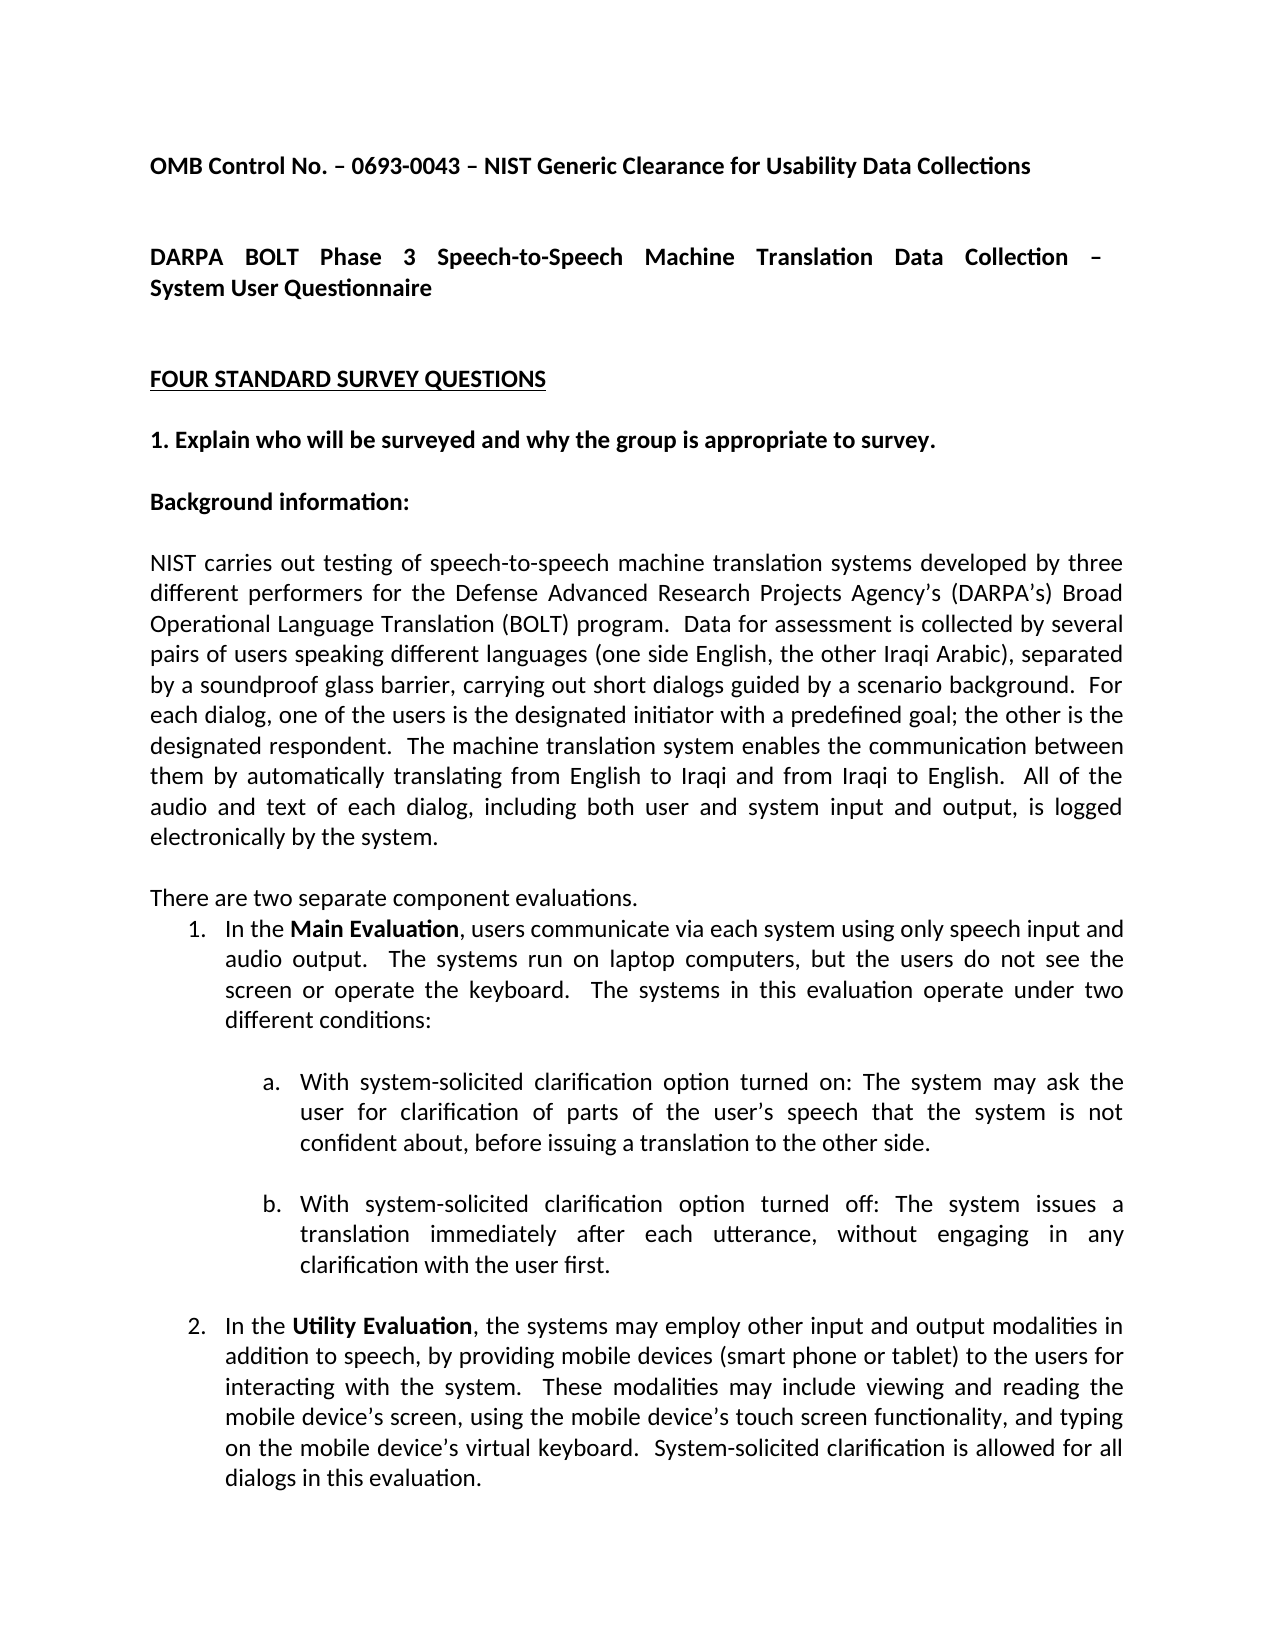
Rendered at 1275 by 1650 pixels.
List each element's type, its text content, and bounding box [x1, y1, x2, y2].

text There are two separate component evaluations. [150, 882, 1125, 913]
list With system-solicited clarification option turned on: The system may ask the user for clarification of parts of the user’s speech that the system is not confident about, before issuing a translation to the other side. [262, 1066, 1125, 1157]
text 1. Explain who will be surveyed and why the group is appropriate to survey. [150, 425, 1125, 455]
list With system-solicited clarification option turned off: The system issues a translation immediately after each utterance, without engaging in any clarification with the user first. [262, 1188, 1125, 1279]
text DARPA BOLT Phase 3 Speech-to-Speech Machine Translation Data Collection – System User Questionnaire [150, 242, 1125, 303]
text Background information: [150, 486, 1125, 516]
list In the Utility Evaluation, the systems may employ other input and output modalities in addition to speech, by providing mobile devices (smart phone or tablet) to the users for interacting with the system. These modalities may include viewing and reading the mobile device’s screen, using the mobile device’s touch screen functionality, and typing on the mobile device’s virtual keyboard. System-solicited clarification is allowed for all dialogs in this evaluation. [187, 1310, 1125, 1493]
text OMB Control No. – 0693-0043 – NIST Generic Clearance for Usability Data Collections [150, 150, 1125, 181]
text FOUR STANDARD SURVEY QUESTIONS [150, 364, 1125, 394]
list In the Main Evaluation, users communicate via each system using only speech input and audio output. The systems run on laptop computers, but the users do not see the screen or operate the keyboard. The systems in this evaluation operate under two different conditions: [187, 913, 1125, 1035]
text NIST carries out testing of speech-to-speech machine translation systems developed by three different performers for the Defense Advanced Research Projects Agency’s (DARPA’s) Broad Operational Language Translation (BOLT) program. Data for assessment is collected by several pairs of users speaking different languages (one side English, the other Iraqi Arabic), separated by a soundproof glass barrier, carrying out short dialogs guided by a scenario background. For each dialog, one of the users is the designated initiator with a predefined goal; the other is the designated respondent. The machine translation system enables the communication between them by automatically translating from English to Iraqi and from Iraqi to English. All of the audio and text of each dialog, including both user and system input and output, is logged electronically by the system. [150, 547, 1125, 852]
